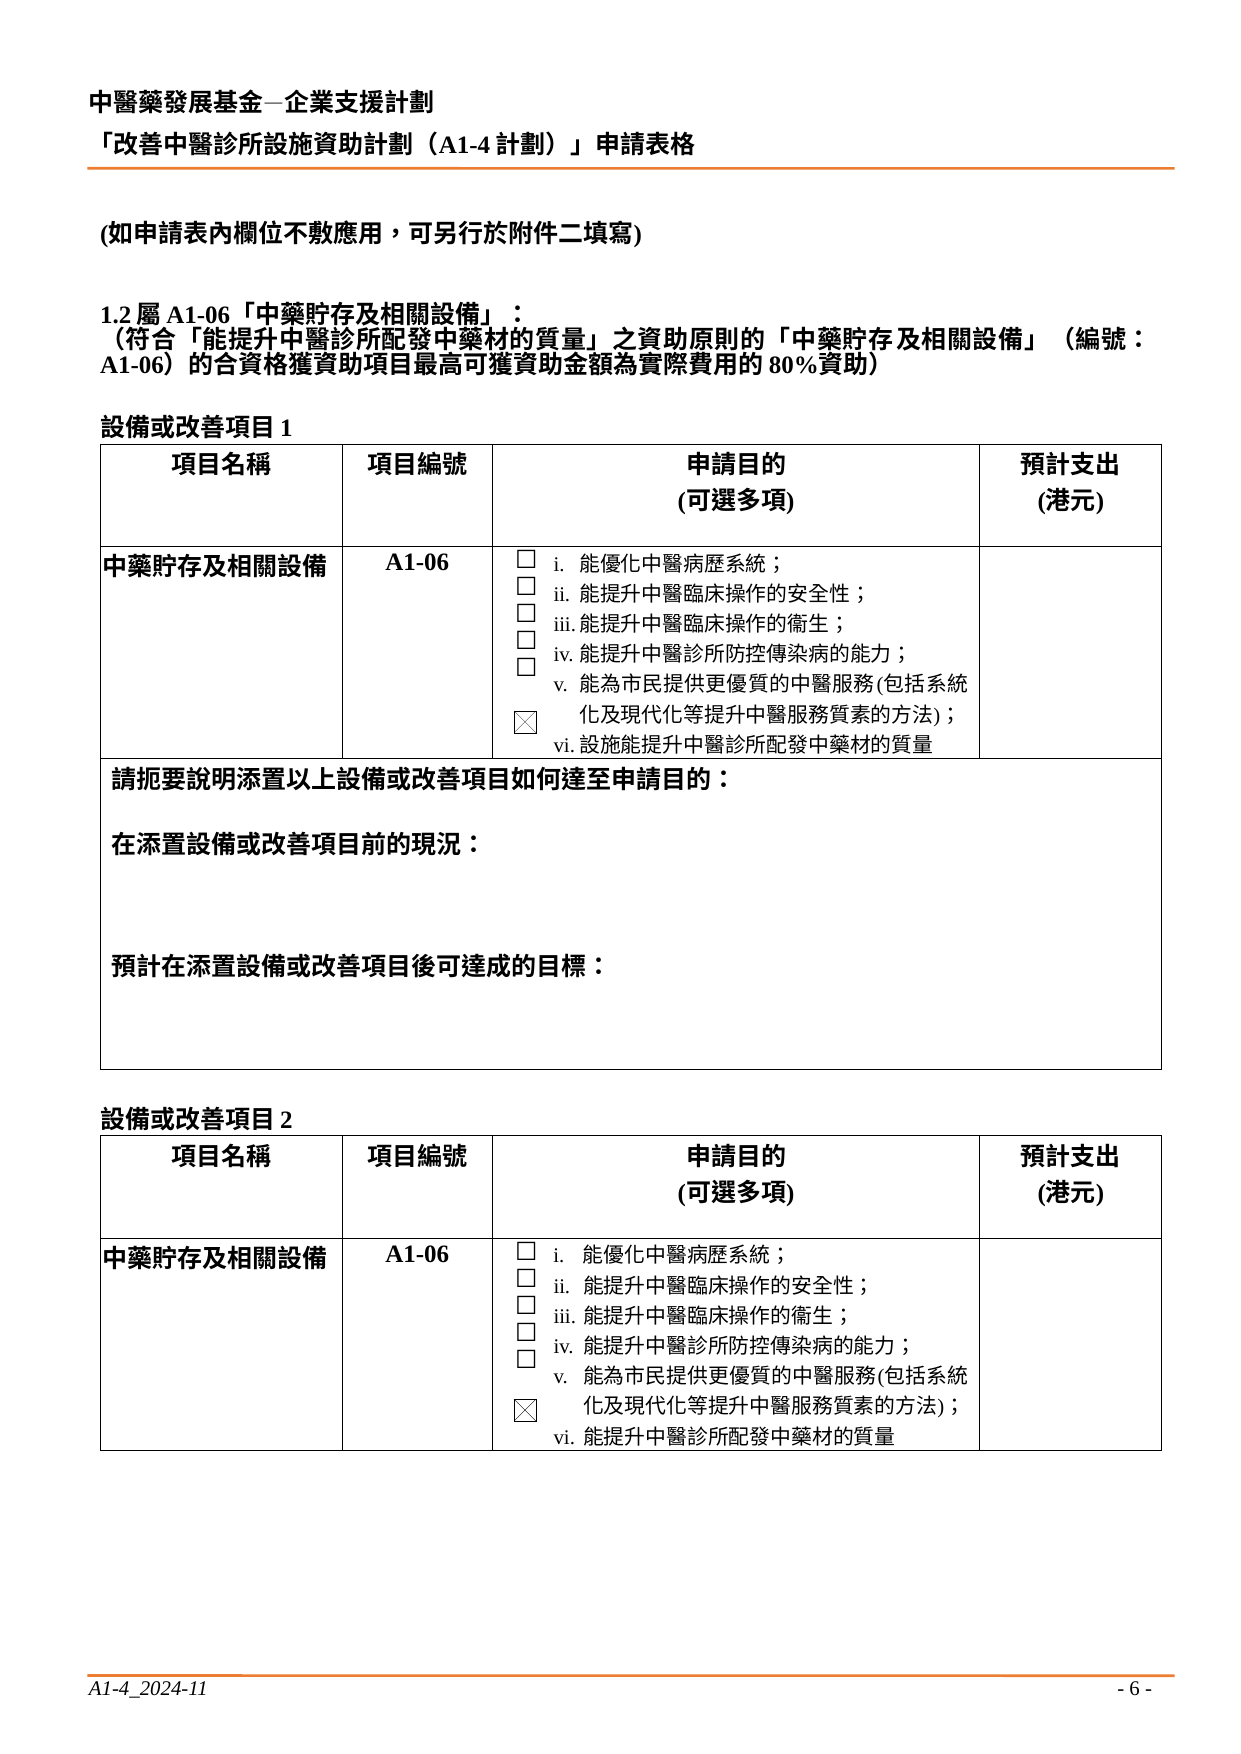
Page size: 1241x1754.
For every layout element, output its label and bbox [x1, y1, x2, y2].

table_cell [89, 185, 1163, 1451]
